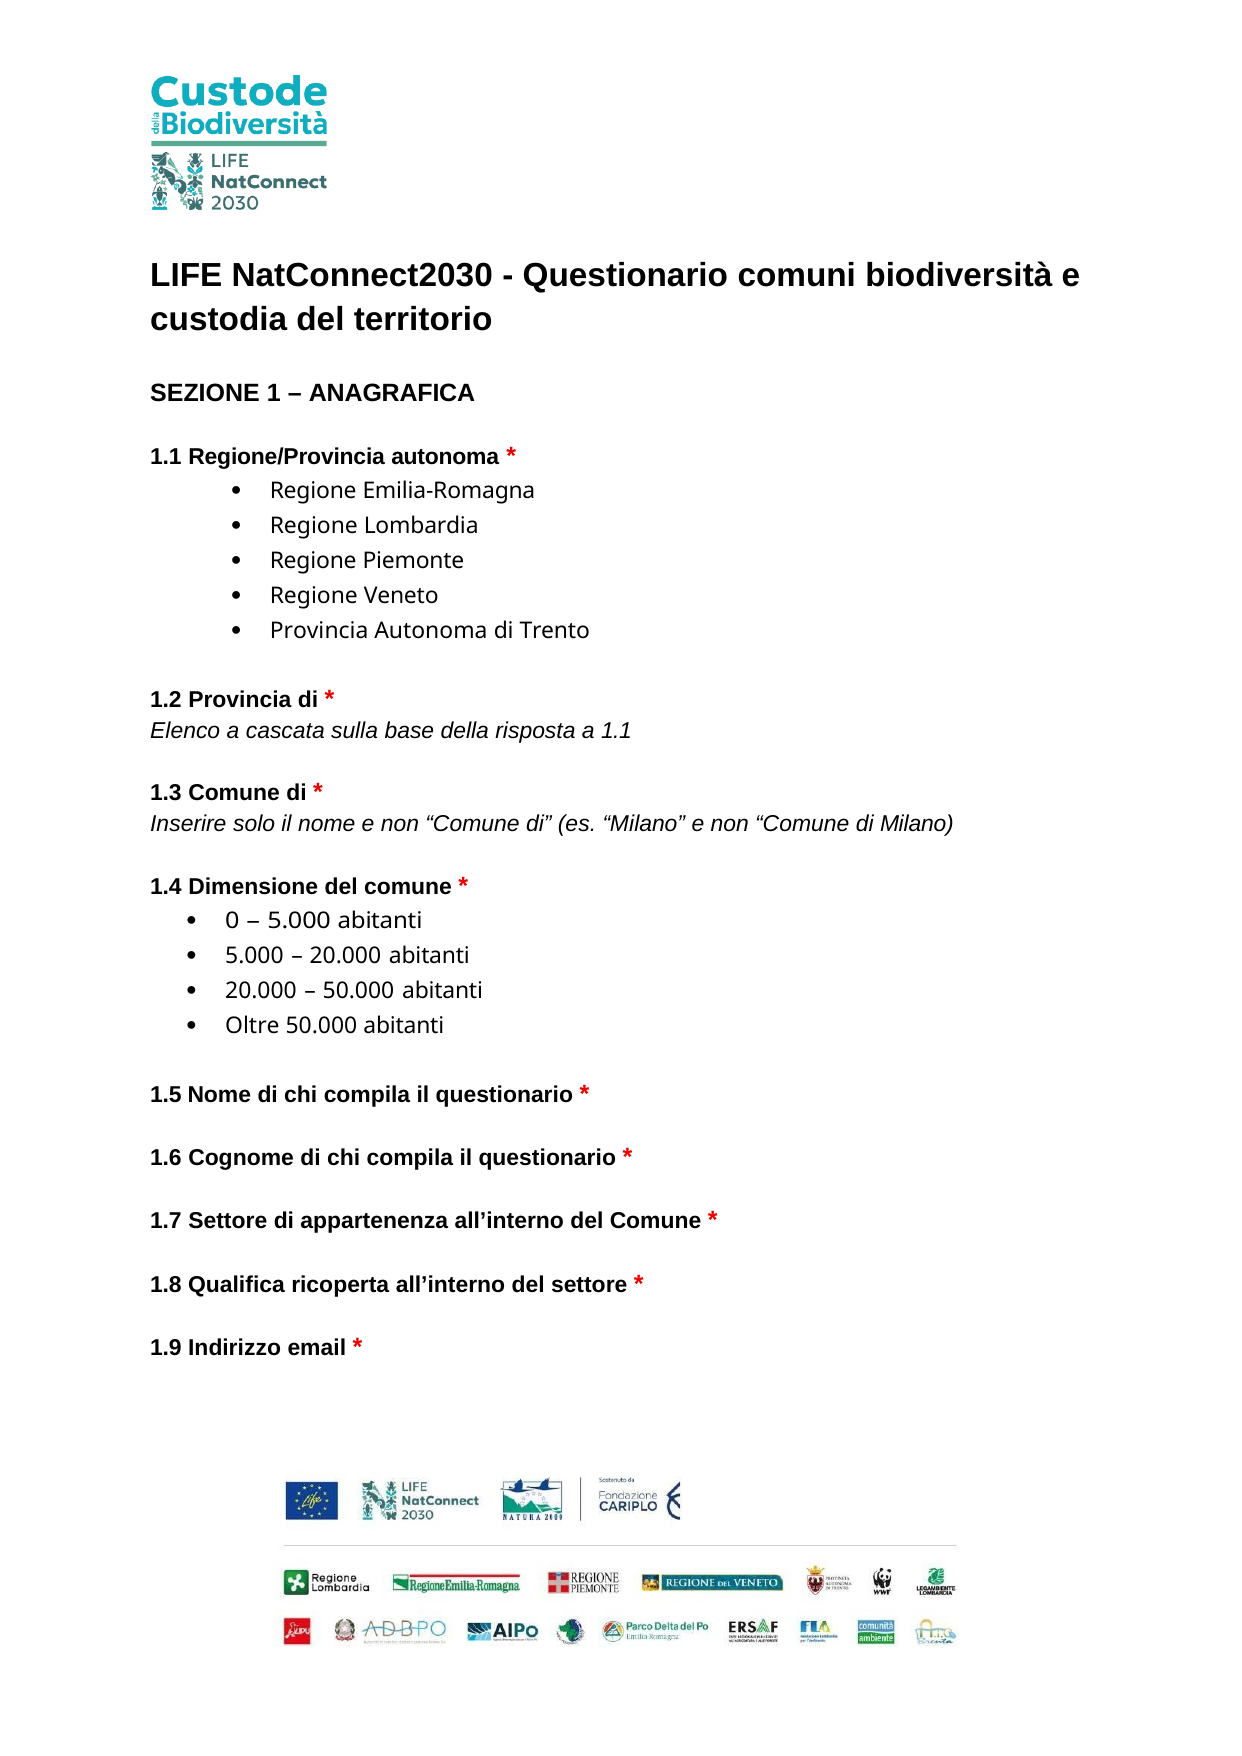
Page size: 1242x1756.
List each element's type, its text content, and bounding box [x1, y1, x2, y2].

list Regione/Provincia autonoma * [150, 441, 1094, 470]
list Dimensione del comune * [150, 871, 1094, 900]
title LIFE NatConnect2030 - Questionario comuni biodiversità e custodia del territorio [150, 255, 1094, 338]
list 0 – 5.000 abitanti [187, 904, 1094, 935]
picture [273, 1471, 959, 1647]
list Provincia di * [150, 684, 1094, 713]
list Indirizzo email * [150, 1332, 1094, 1361]
list Qualifica ricoperta all’interno del settore * [150, 1269, 1094, 1297]
list Regione Veneto [232, 579, 1094, 610]
picture [150, 75, 327, 210]
list 20.000 – 50.000 abitanti [187, 974, 1094, 1005]
list Settore di appartenenza all’interno del Comune * [150, 1206, 1094, 1234]
list Comune di * [150, 777, 1094, 806]
text Inserire solo il nome e non “Comune di” (es. “Milano” e non “Comune di Milano) [150, 810, 1094, 837]
list Regione Emilia-Romagna [232, 474, 1094, 505]
subtitle SEZIONE 1 – ANAGRAFICA [150, 378, 1094, 407]
list Oltre 50.000 abitanti [187, 1009, 1094, 1040]
text Elenco a cascata sulla base della risposta a 1.1 [150, 717, 1094, 743]
list Nome di chi compila il questionario * [150, 1079, 1094, 1107]
list Regione Piemonte [232, 544, 1094, 575]
list Provincia Autonoma di Trento [232, 614, 1094, 645]
list Cognome di chi compila il questionario * [150, 1142, 1094, 1171]
list 5.000 – 20.000 abitanti [187, 939, 1094, 970]
list Regione Lombardia [232, 509, 1094, 540]
